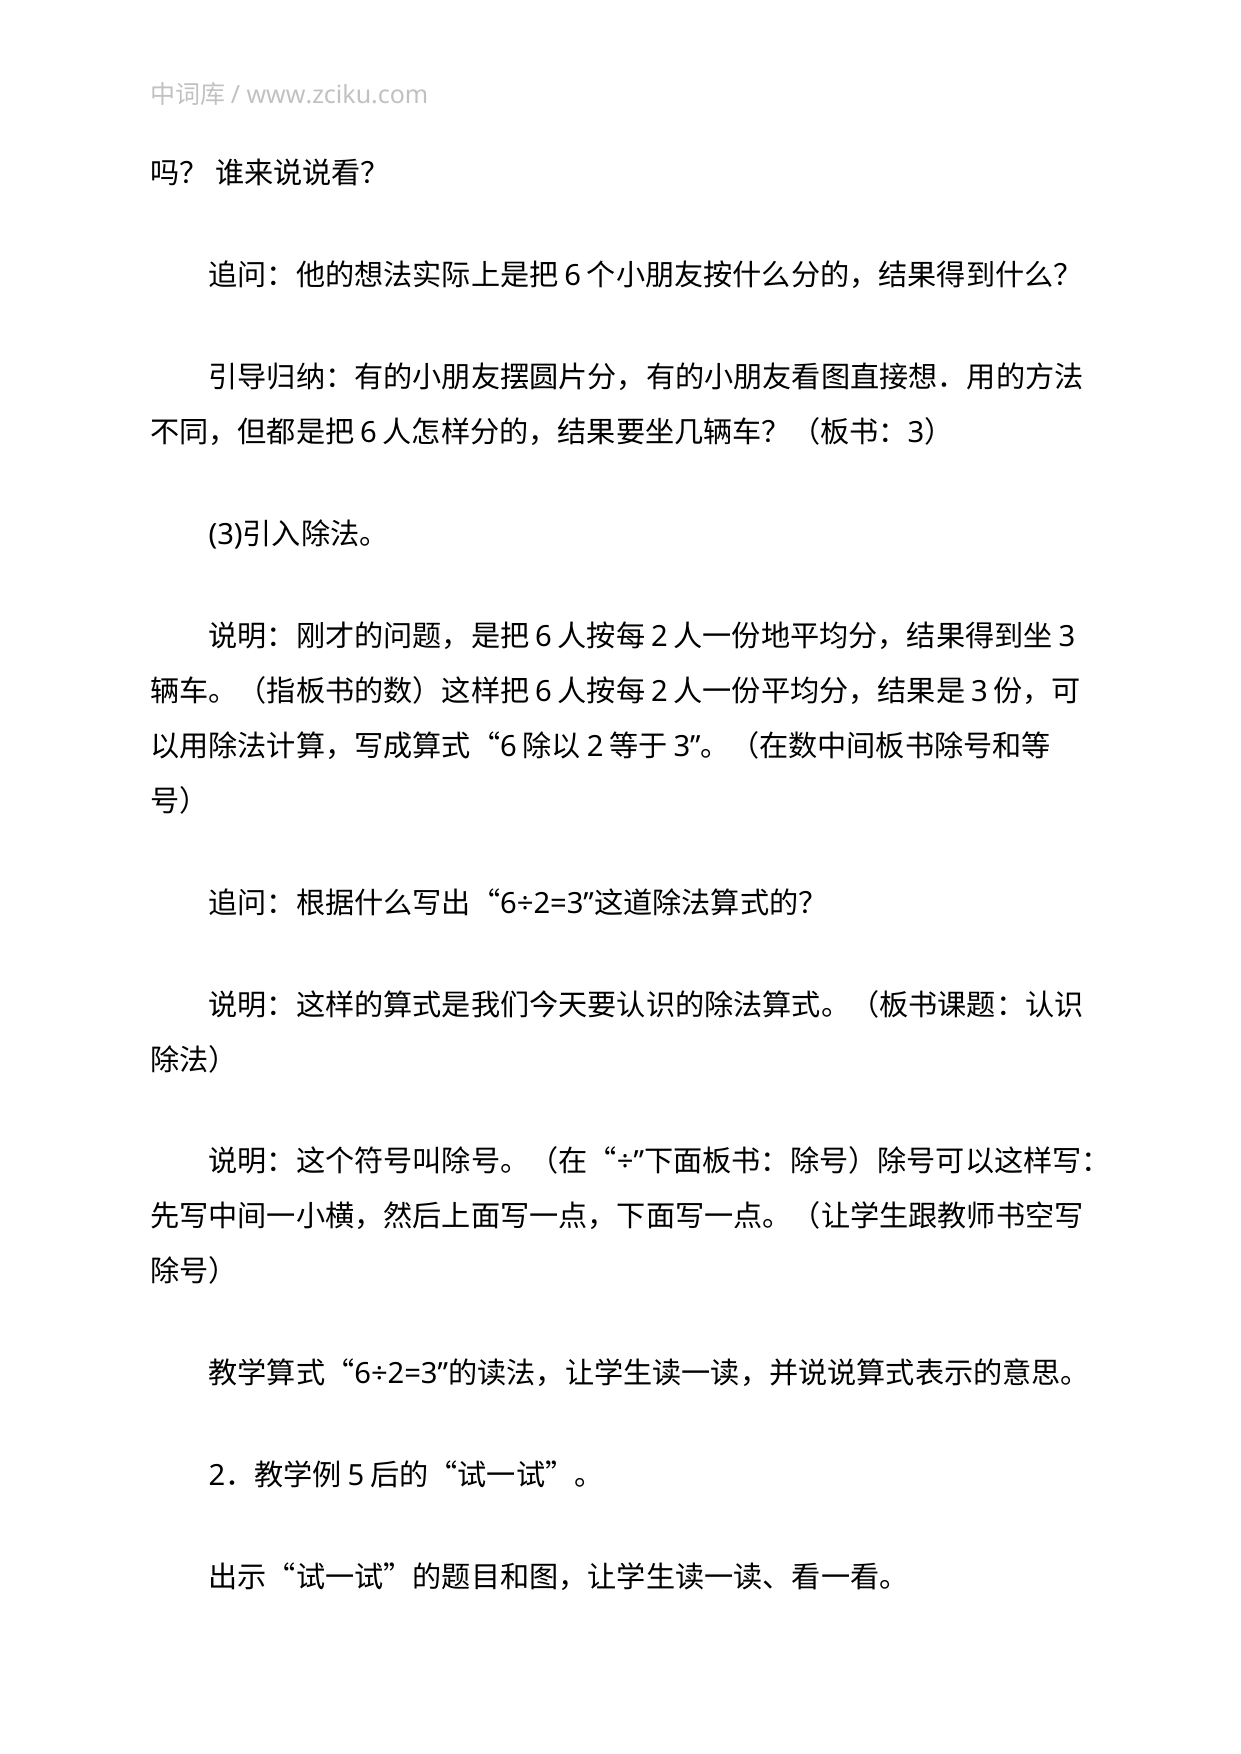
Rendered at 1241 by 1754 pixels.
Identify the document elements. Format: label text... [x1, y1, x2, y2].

text 说明：这样的算式是我们今天要认识的除法算式。（板书课题：认识除法） [150, 981, 1090, 1078]
text (3)引入除法。 [150, 511, 1090, 553]
text 出示“试一试”的题目和图，让学生读一读、看一看。 [150, 1554, 1090, 1596]
text 追问：他的想法实际上是把6个小朋友按什么分的，结果得到什么？ [150, 252, 1090, 294]
text 说明：这个符号叫除号。（在“÷”下面板书：除号）除号可以这样写：先写中间一小横，然后上面写一点，下面写一点。（让学生跟教师书空写除号） [150, 1138, 1090, 1290]
text 引导归纳：有的小朋友摆圆片分，有的小朋友看图直接想．用的方法不同，但都是把6人怎样分的，结果要坐几辆车？（板书：3） [150, 354, 1090, 451]
text 说明：刚才的问题，是把6人按每2人一份地平均分，结果得到坐3辆车。（指板书的数）这样把6人按每2人一份平均分，结果是3份，可以用除法计算，写成算式“6除以2等于3”。（在数中间板书除号和等号） [150, 613, 1090, 820]
text 2．教学例5后的“试一试”。 [150, 1452, 1090, 1494]
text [150, 150, 1090, 192]
text 追问：根据什么写出“6÷2=3”这道除法算式的？ [150, 879, 1090, 922]
text 教学算式“6÷2=3”的读法，让学生读一读，并说说算式表示的意思。 [150, 1350, 1090, 1392]
